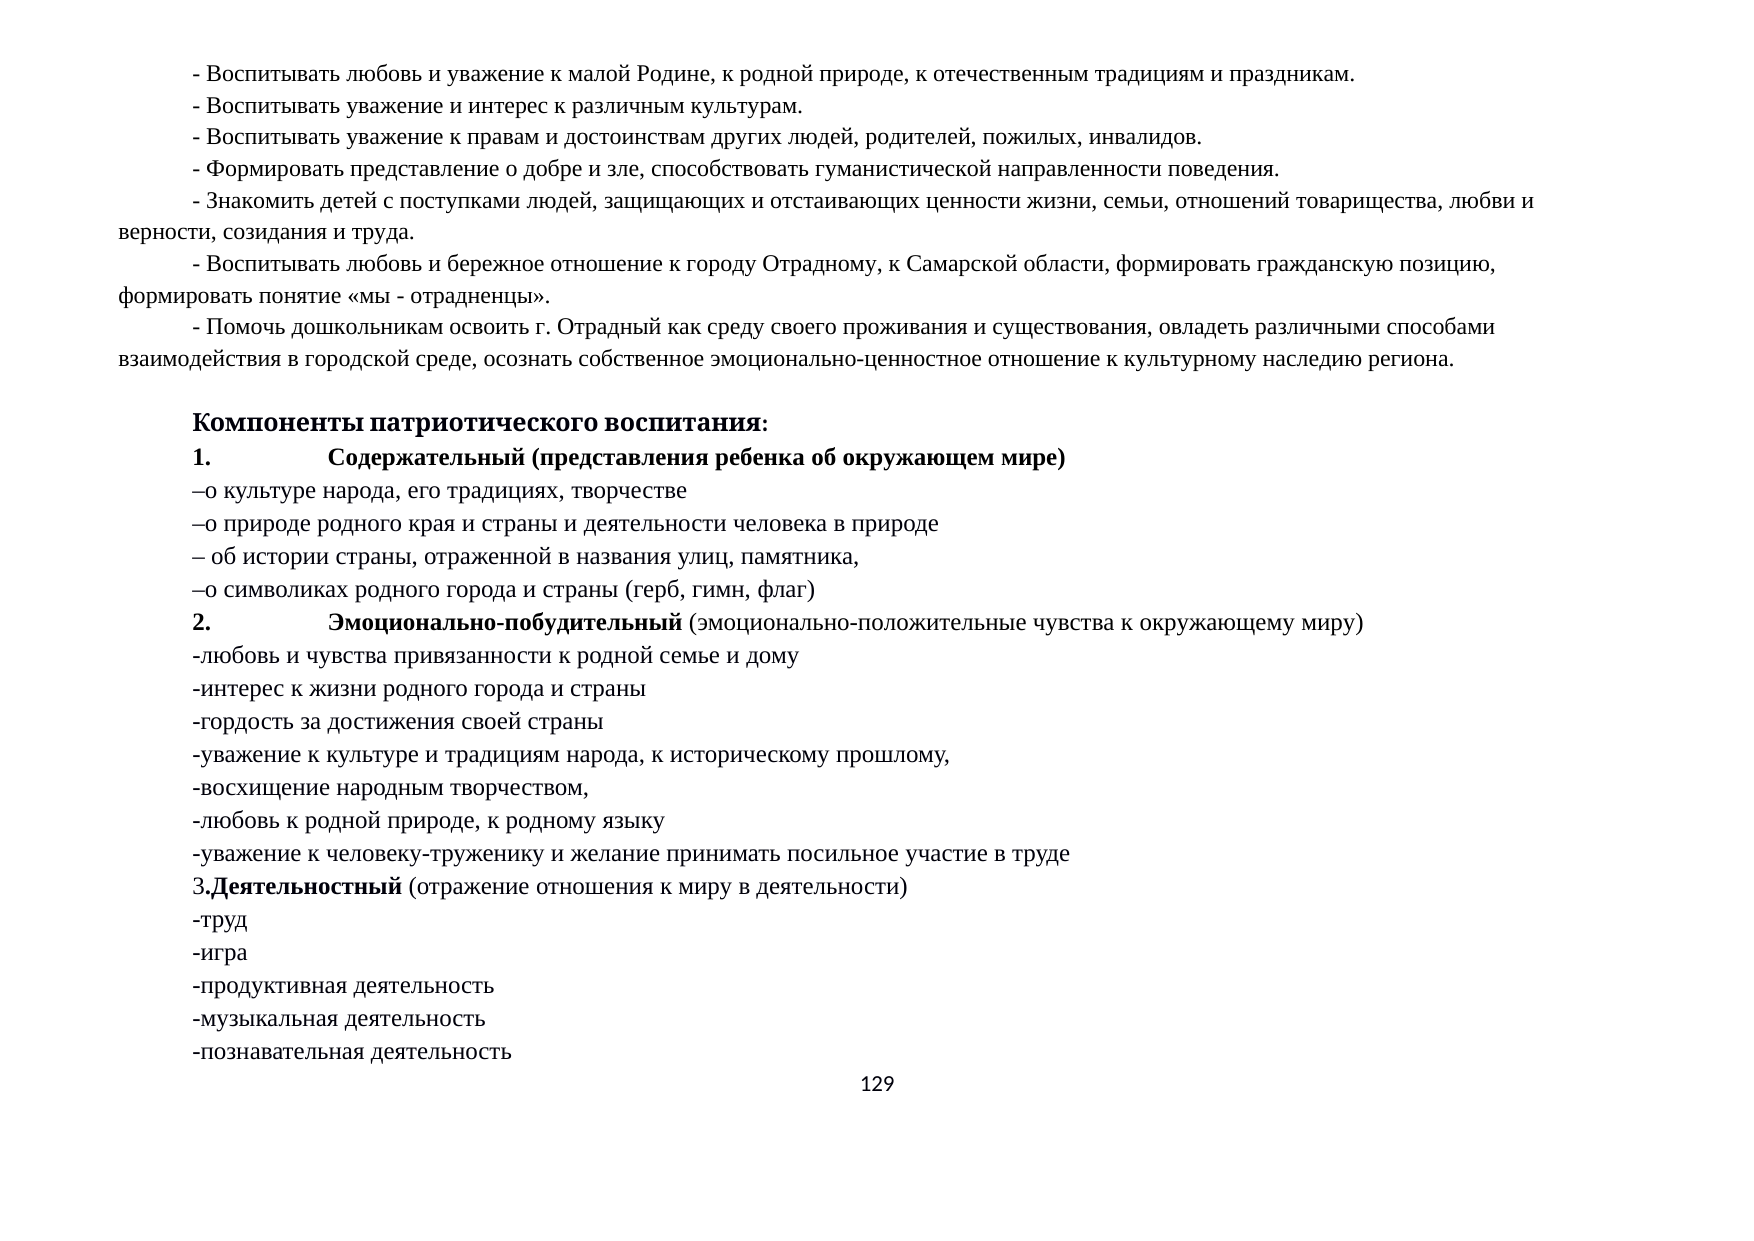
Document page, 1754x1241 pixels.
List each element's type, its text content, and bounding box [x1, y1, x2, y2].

text - Знакомить детей с поступками людей, защищающих и отстаивающих ценности жизни, семьи, отношений товарищества, любви и верности, созидания и труда. [118, 186, 1636, 245]
text - Воспитывать уважение и интерес к различным культурам. [118, 91, 1636, 118]
text –о культуре народа, его традициях, творчестве [118, 475, 1636, 503]
text -музыкальная деятельность [118, 1003, 1636, 1032]
text -гордость за достижения своей страны [118, 706, 1636, 735]
list Содержательный (представления ребенка об окружающем мире) [118, 442, 1636, 471]
text - Воспитывать любовь и бережное отношение к городу Отрадному, к Самарской области, формировать гражданскую позицию, формировать понятие «мы - отрадненцы». [118, 249, 1636, 308]
text -восхищение народным творчеством, [118, 772, 1636, 801]
text - Помочь дошкольникам освоить г. Отрадный как среду своего проживания и существования, овладеть различными способами взаимодействия в городской среде, осознать собственное эмоционально-ценностное отношение к культурному наследию региона. [118, 312, 1636, 372]
text 3.Деятельностный (отражение отношения к миру в деятельности) [118, 871, 1636, 900]
text -любовь к родной природе, к родному языку [118, 805, 1636, 834]
text -труд [118, 904, 1636, 933]
text -уважение к культуре и традициям народа, к историческому прошлому, [118, 739, 1636, 768]
text - Формировать представление о добре и зле, способствовать гуманистической направленности поведения. [118, 154, 1636, 182]
text -игра [118, 937, 1636, 966]
text -уважение к человеку-труженику и желание принимать посильное участие в труде [118, 838, 1636, 867]
text -познавательная деятельность [118, 1036, 1636, 1065]
text -любовь и чувства привязанности к родной семье и дому [118, 640, 1636, 669]
text –о природе родного края и страны и деятельности человека в природе [118, 508, 1636, 537]
text -интерес к жизни родного города и страны [118, 673, 1636, 702]
text – об истории страны, отраженной в названия улиц, памятника, [118, 541, 1636, 569]
list Эмоционально-побудительный (эмоционально-положительные чувства к окружающему миру) [118, 607, 1636, 636]
text -продуктивная деятельность [118, 970, 1636, 999]
text –о символиках родного города и страны (герб, гимн, флаг) [118, 574, 1636, 603]
text - Воспитывать уважение к правам и достоинствам других людей, родителей, пожилых, инвалидов. [118, 122, 1636, 150]
text - Воспитывать любовь и уважение к малой Родине, к родной природе, к отечественным традициям и праздникам. [118, 59, 1636, 87]
subtitle Компоненты патриотического воспитания: [118, 409, 1636, 437]
